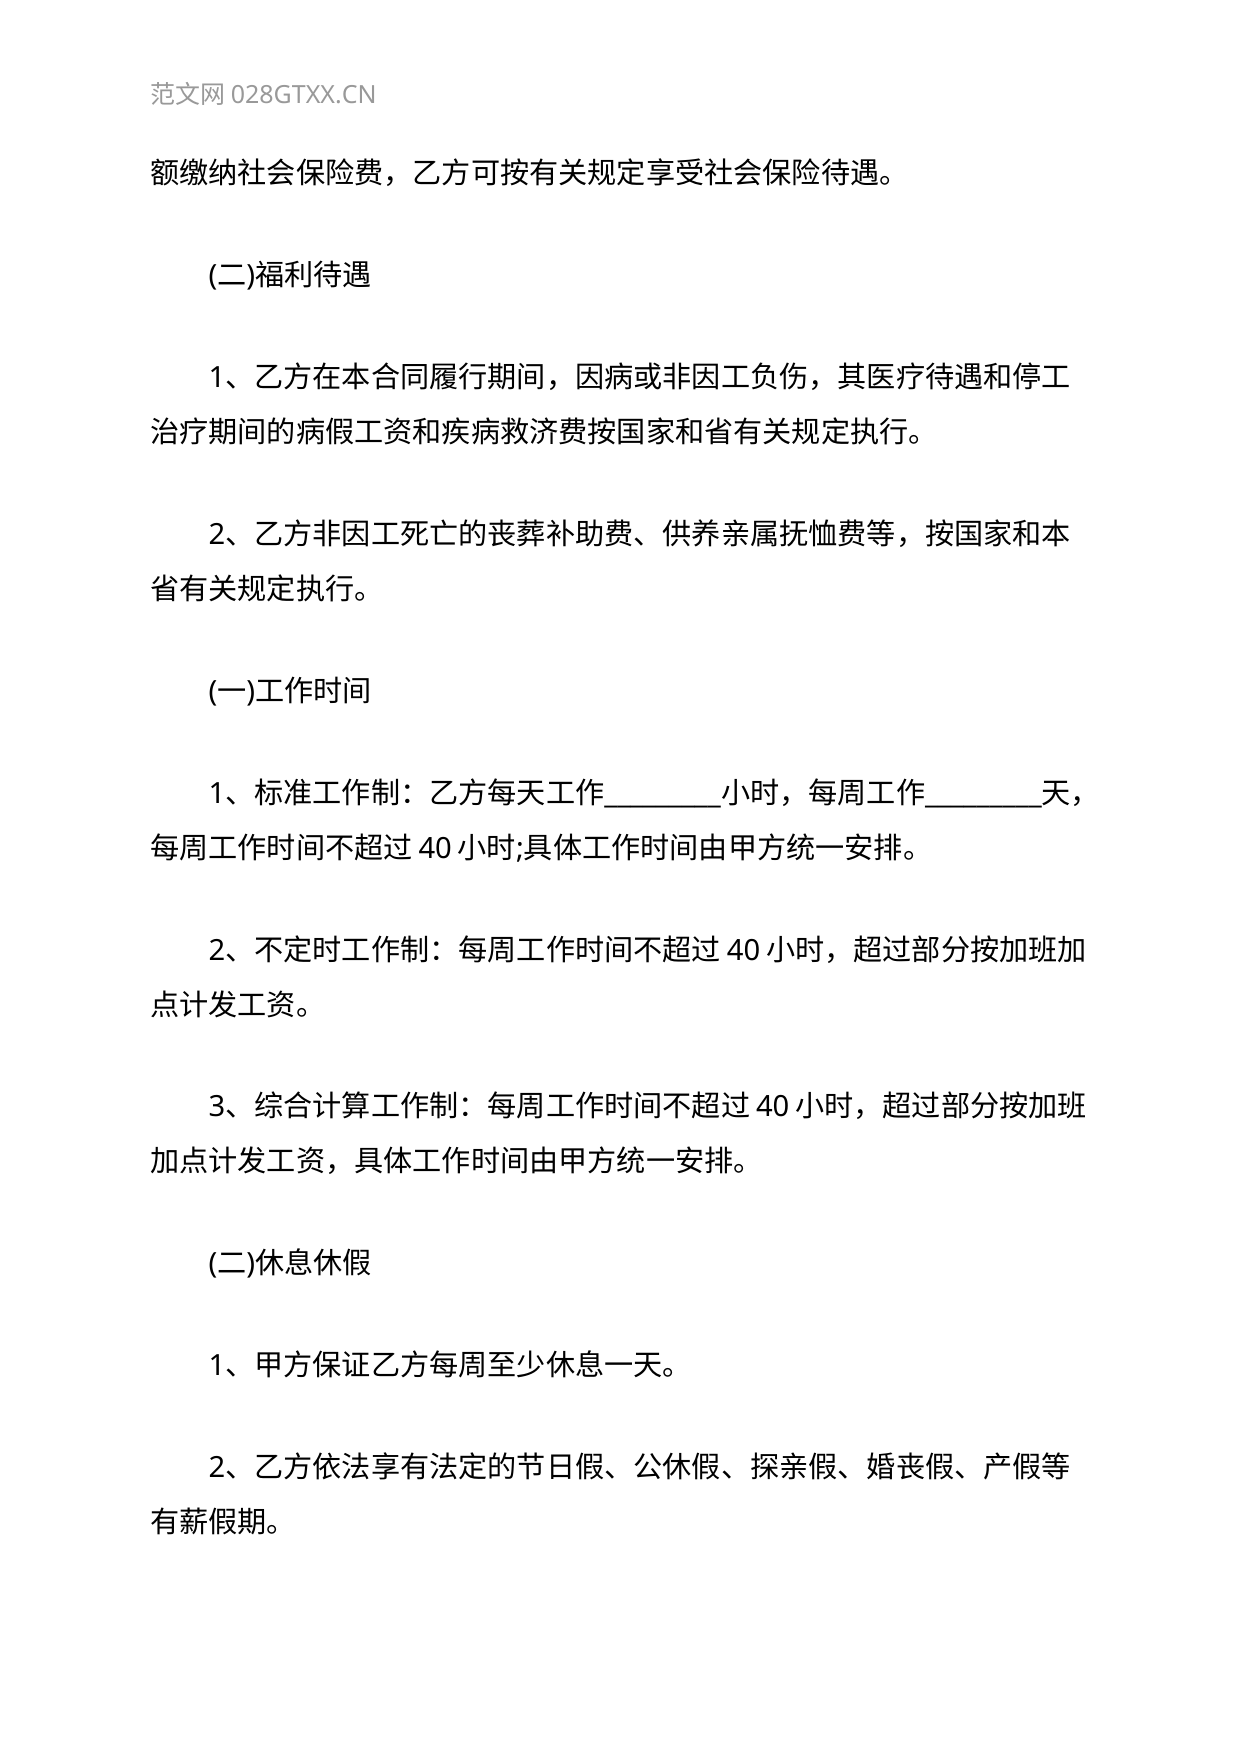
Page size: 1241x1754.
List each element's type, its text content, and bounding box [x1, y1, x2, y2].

text 2、乙方非因工死亡的丧葬补助费、供养亲属抚恤费等，按国家和本省有关规定执行。 [150, 511, 1090, 608]
text 2、不定时工作制：每周工作时间不超过40小时，超过部分按加班加点计发工资。 [150, 926, 1090, 1023]
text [150, 150, 1090, 192]
text (一)工作时间 [150, 667, 1090, 710]
text (二)福利待遇 [150, 252, 1090, 294]
text 1、标准工作制：乙方每天工作_________小时，每周工作_________天，每周工作时间不超过40小时;具体工作时间由甲方统一安排。 [150, 769, 1090, 867]
text (二)休息休假 [150, 1240, 1090, 1282]
text 1、乙方在本合同履行期间，因病或非因工负伤，其医疗待遇和停工治疗期间的病假工资和疾病救济费按国家和省有关规定执行。 [150, 354, 1090, 451]
text 3、综合计算工作制：每周工作时间不超过40小时，超过部分按加班加点计发工资，具体工作时间由甲方统一安排。 [150, 1083, 1090, 1180]
text 1、甲方保证乙方每周至少休息一天。 [150, 1342, 1090, 1384]
text 2、乙方依法享有法定的节日假、公休假、探亲假、婚丧假、产假等有薪假期。 [150, 1444, 1090, 1541]
